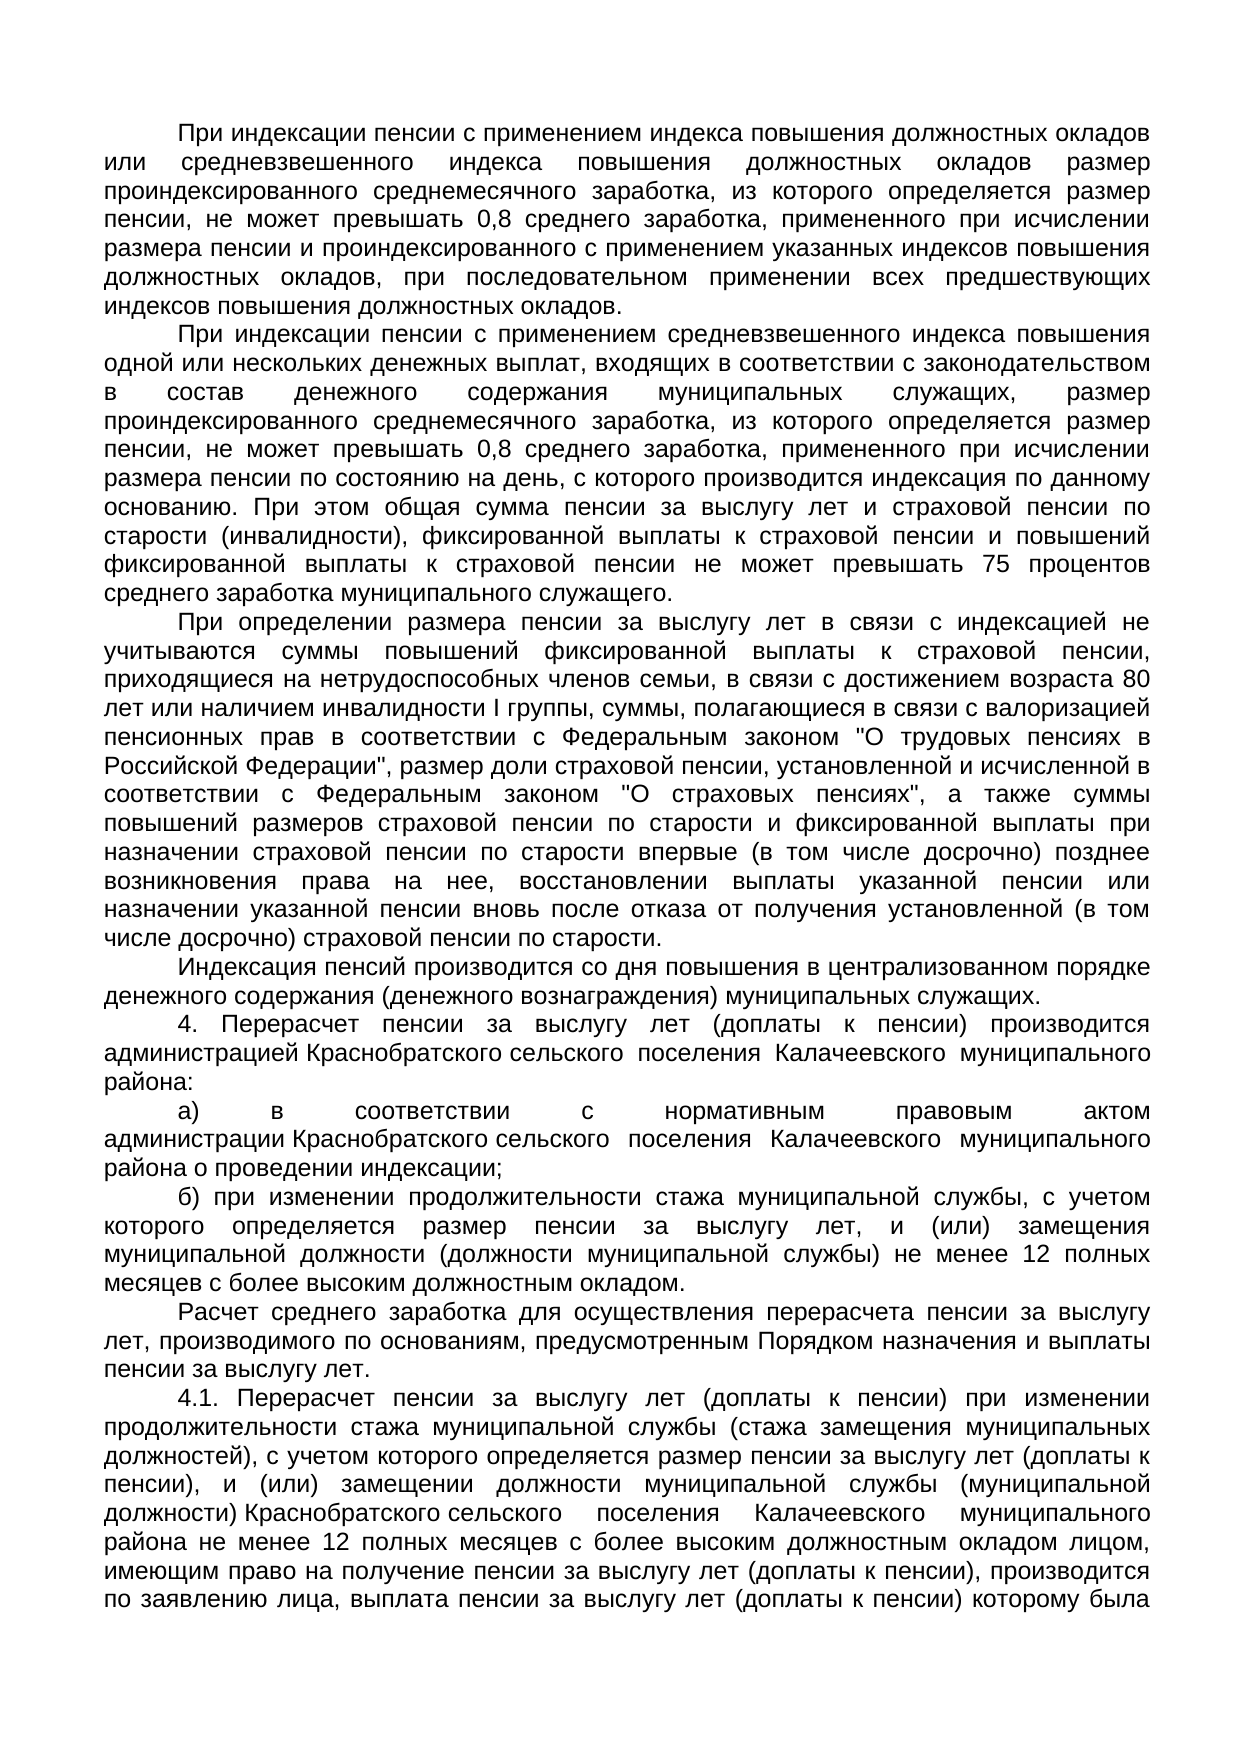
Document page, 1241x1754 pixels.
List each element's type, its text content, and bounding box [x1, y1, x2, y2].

text При индексации пенсии с применением индекса повышения должностных окладов или средневзвешенного индекса повышения должностных окладов размер проиндексированного среднемесячного заработка, из которого определяется размер пенсии, не может превышать 0,8 среднего заработка, примененного при исчислении размера пенсии и проиндексированного с применением указанных индексов повышения должностных окладов, при последовательном применении всех предшествующих индексов повышения должностных окладов. [103, 118, 1152, 319]
text При индексации пенсии с применением средневзвешенного индекса повышения одной или нескольких денежных выплат, входящих в соответствии с законодательством в состав денежного содержания муниципальных служащих, размер проиндексированного среднемесячного заработка, из которого определяется размер пенсии, не может превышать 0,8 среднего заработка, примененного при исчислении размера пенсии по состоянию на день, с которого производится индексация по данному основанию. При этом общая сумма пенсии за выслугу лет и страховой пенсии по старости (инвалидности), фиксированной выплаты к страховой пенсии и повышений фиксированной выплаты к страховой пенсии не может превышать 75 процентов среднего заработка муниципального служащего. [103, 319, 1152, 607]
text При определении размера пенсии за выслугу лет в связи с индексацией не учитываются суммы повышений фиксированной выплаты к страховой пенсии, приходящиеся на нетрудоспособных членов семьи, в связи с достижением возраста 80 лет или наличием инвалидности I группы, суммы, полагающиеся в связи с валоризацией пенсионных прав в соответствии с Федеральным законом "О трудовых пенсиях в Российской Федерации", размер доли страховой пенсии, установленной и исчисленной в соответствии с Федеральным законом "О страховых пенсиях", а также суммы повышений размеров страховой пенсии по старости и фиксированной выплаты при назначении страховой пенсии по старости впервые (в том числе досрочно) позднее возникновения права на нее, восстановлении выплаты указанной пенсии или назначении указанной пенсии вновь после отказа от получения установленной (в том числе досрочно) страховой пенсии по старости. [103, 607, 1152, 952]
text Расчет среднего заработка для осуществления перерасчета пенсии за выслугу лет, производимого по основаниям, предусмотренным Порядком назначения и выплаты пенсии за выслугу лет. [103, 1297, 1152, 1383]
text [103, 1383, 1152, 1613]
text Индексация пенсий производится со дня повышения в централизованном порядке денежного содержания (денежного вознаграждения) муниципальных служащих. [103, 952, 1152, 1009]
text 4. Перерасчет пенсии за выслугу лет (доплаты к пенсии) производится администрацией Краснобратского сельского поселения Калачеевского муниципального района: [103, 1009, 1152, 1096]
text а) в соответствии с нормативным правовым актом администрации Краснобратского сельского поселения Калачеевского муниципального района о проведении индексации; [103, 1096, 1152, 1182]
text б) при изменении продолжительности стажа муниципальной службы, с учетом которого определяется размер пенсии за выслугу лет, и (или) замещения муниципальной должности (должности муниципальной службы) не менее 12 полных месяцев с более высоким должностным окладом. [103, 1182, 1152, 1297]
